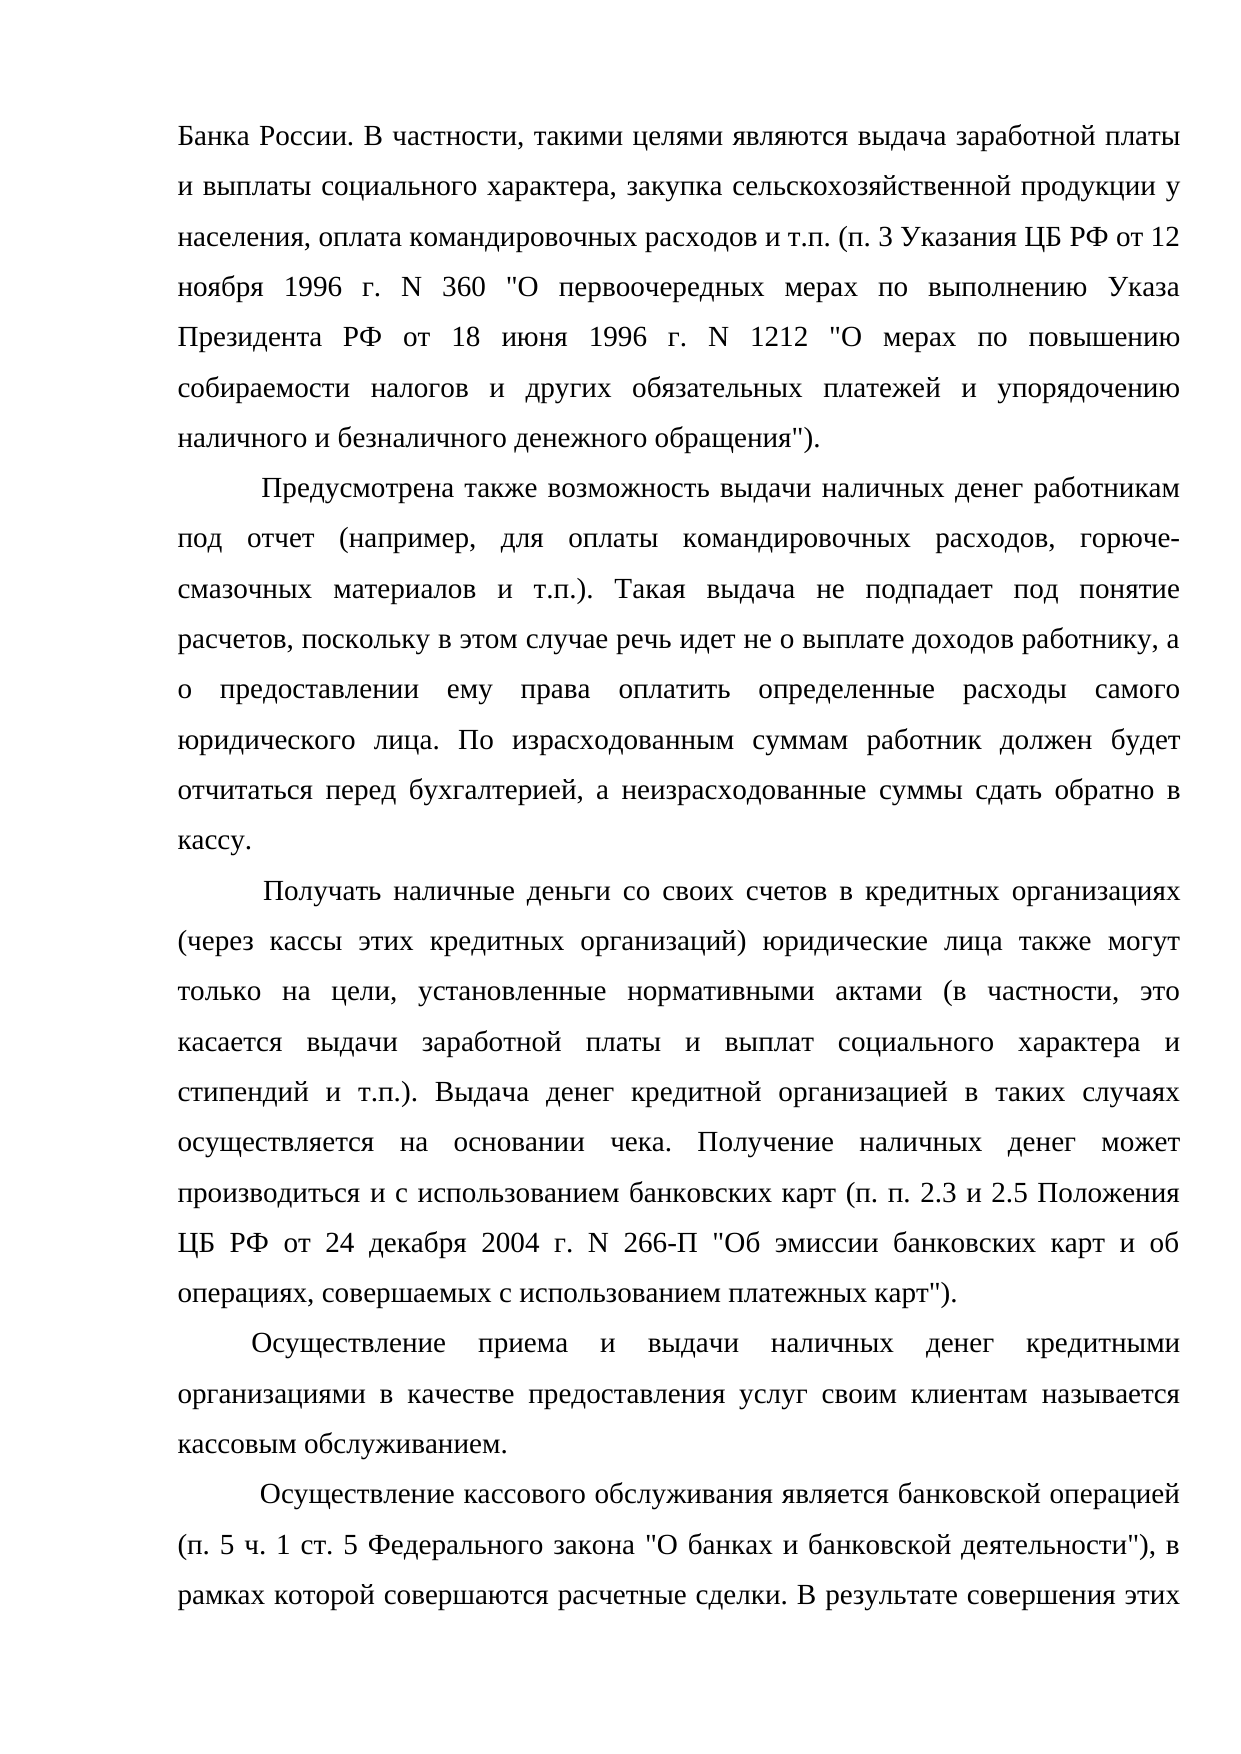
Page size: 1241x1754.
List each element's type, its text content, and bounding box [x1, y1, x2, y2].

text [177, 1477, 1181, 1611]
text Получать наличные деньги со своих счетов в кредитных организациях (через кассы этих кредитных организаций) юридические лица также могут только на цели, установленные нормативными актами (в частности, это касается выдачи заработной платы и выплат социального характера и стипендий и т.п.). Выдача денег кредитной организацией в таких случаях осуществляется на основании чека. Получение наличных денег может производиться и с использованием банковских карт (п. п. 2.3 и 2.5 Положения ЦБ РФ от 24 декабря . N 266-П "Об эмиссии банковских карт и об операциях, совершаемых с использованием платежных карт"). [177, 873, 1181, 1309]
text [177, 118, 1181, 453]
text Предусмотрена также возможность выдачи наличных денег работникам под отчет (например, для оплаты командировочных расходов, горюче-смазочных материалов и т.п.). Такая выдача не подпадает под понятие расчетов, поскольку в этом случае речь идет не о выплате доходов работнику, а о предоставлении ему права оплатить определенные расходы самого юридического лица. По израсходованным суммам работник должен будет отчитаться перед бухгалтерией, а неизрасходованные суммы сдать обратно в кассу. [177, 470, 1181, 856]
text Осуществление приема и выдачи наличных денег кредитными организациями в качестве предоставления услуг своим клиентам называется кассовым обслуживанием. [177, 1326, 1181, 1460]
